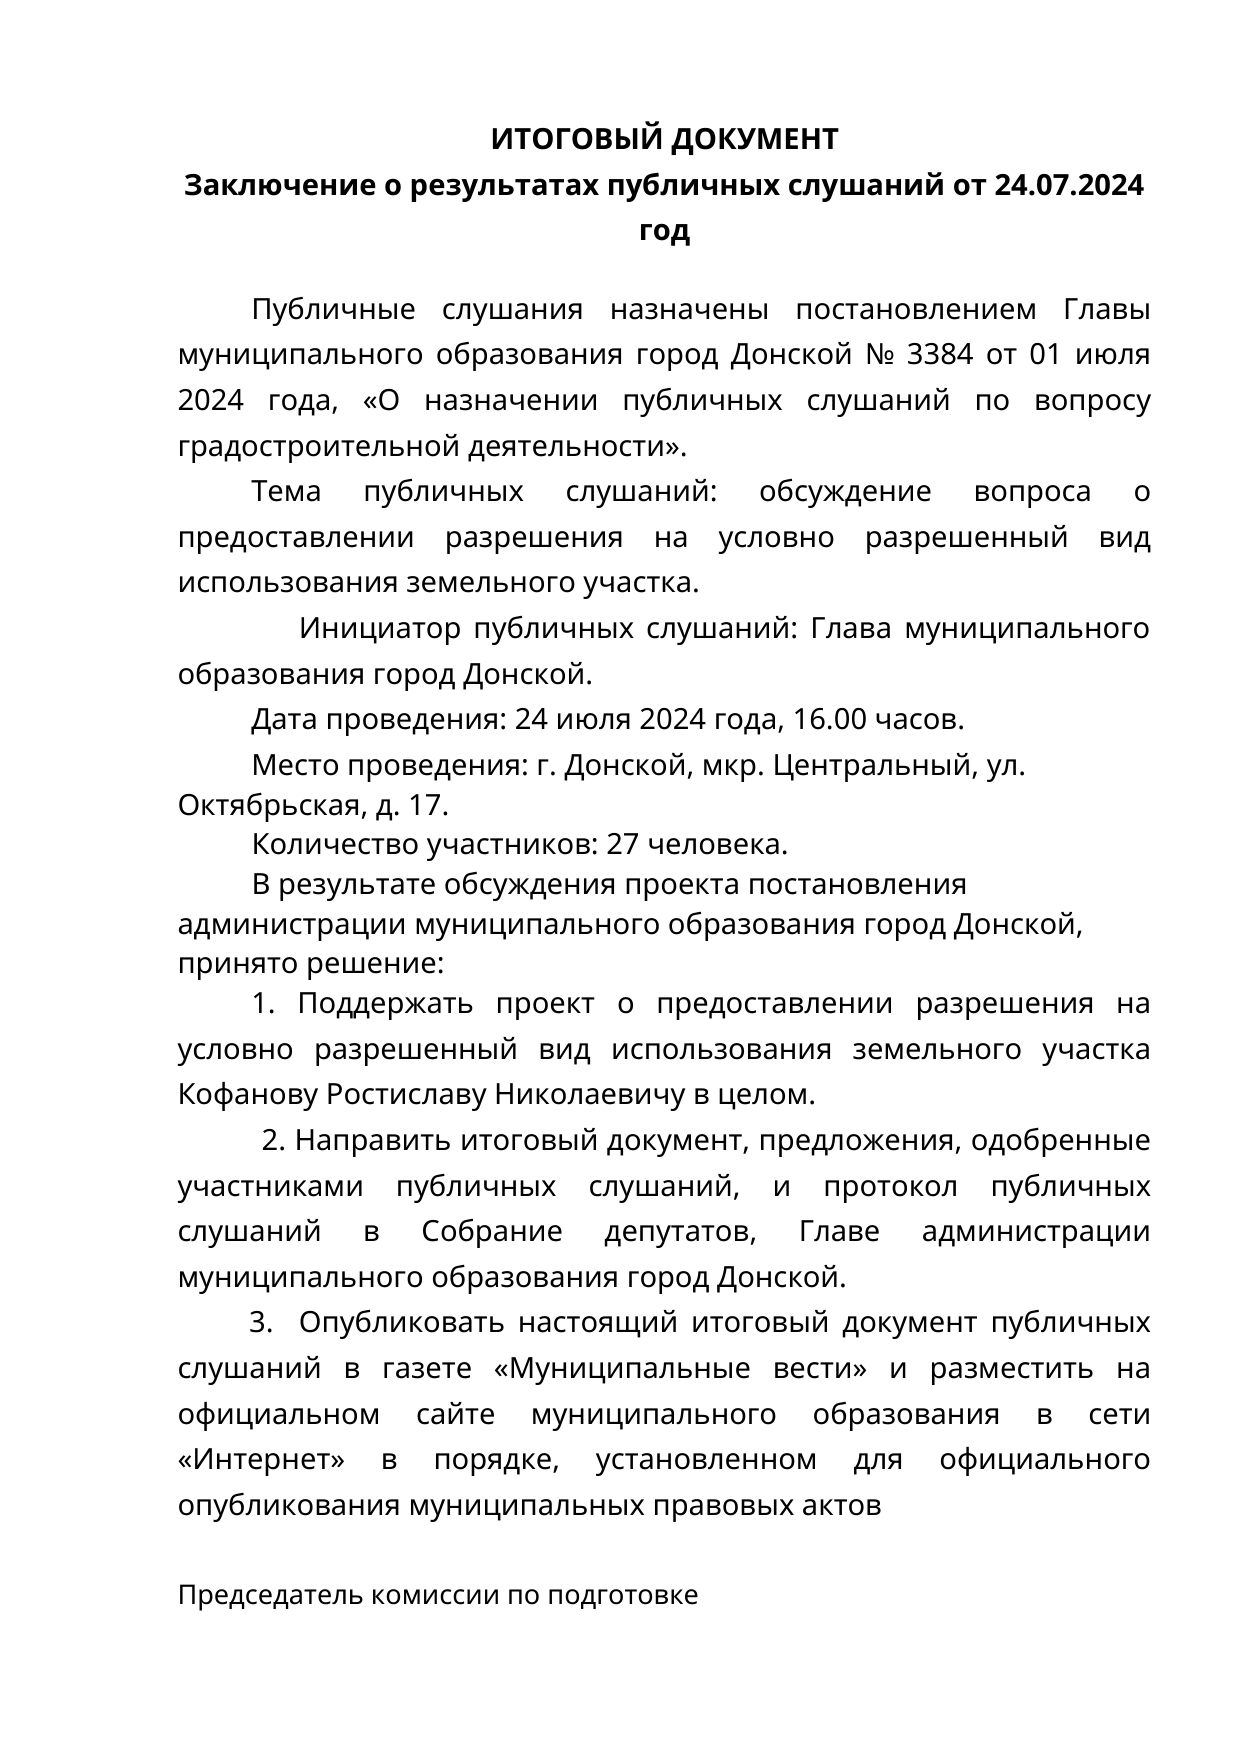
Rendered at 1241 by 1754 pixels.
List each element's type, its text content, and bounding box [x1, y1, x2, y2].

text ИТОГОВЫЙ ДОКУМЕНТ Заключение о результатах публичных слушаний от 24.07.2024 год [177, 118, 1152, 249]
text Количество участников: 27 человека. [177, 824, 1152, 863]
text Инициатор публичных слушаний: Глава муниципального образования город Донской. [177, 607, 1152, 693]
text 1. Поддержать проект о предоставлении разрешения на условно разрешенный вид использования земельного участка Кофанову Ростиславу Николаевичу в целом. [177, 982, 1152, 1113]
text Председатель комиссии по подготовке [177, 1576, 1152, 1612]
text Тема публичных слушаний: обсуждение вопроса о предоставлении разрешения на условно разрешенный вид использования земельного участка. [177, 471, 1152, 601]
text Дата проведения: 24 июля 2024 года, 16.00 часов. [177, 699, 1152, 738]
text В результате обсуждения проекта постановления администрации муниципального образования город Донской, принято решение: [177, 863, 1152, 982]
text 3. Опубликовать настоящий итоговый документ публичных слушаний в газете «Муниципальные вести» и разместить на официальном сайте муниципального образования в сети «Интернет» в порядке, установленном для официального опубликования муниципальных правовых актов [177, 1302, 1152, 1524]
text Место проведения: г. Донской, мкр. Центральный, ул. Октябрьская, д. 17. [177, 744, 1152, 824]
text 2. Направить итоговый документ, предложения, одобренные участниками публичных слушаний, и протокол публичных слушаний в Собрание депутатов, Главе администрации муниципального образования город Донской. [177, 1119, 1152, 1296]
text Публичные слушания назначены постановлением Главы муниципального образования город Донской № 3384 от 01 июля 2024 года, «О назначении публичных слушаний по вопросу градостроительной деятельности». [177, 288, 1152, 464]
